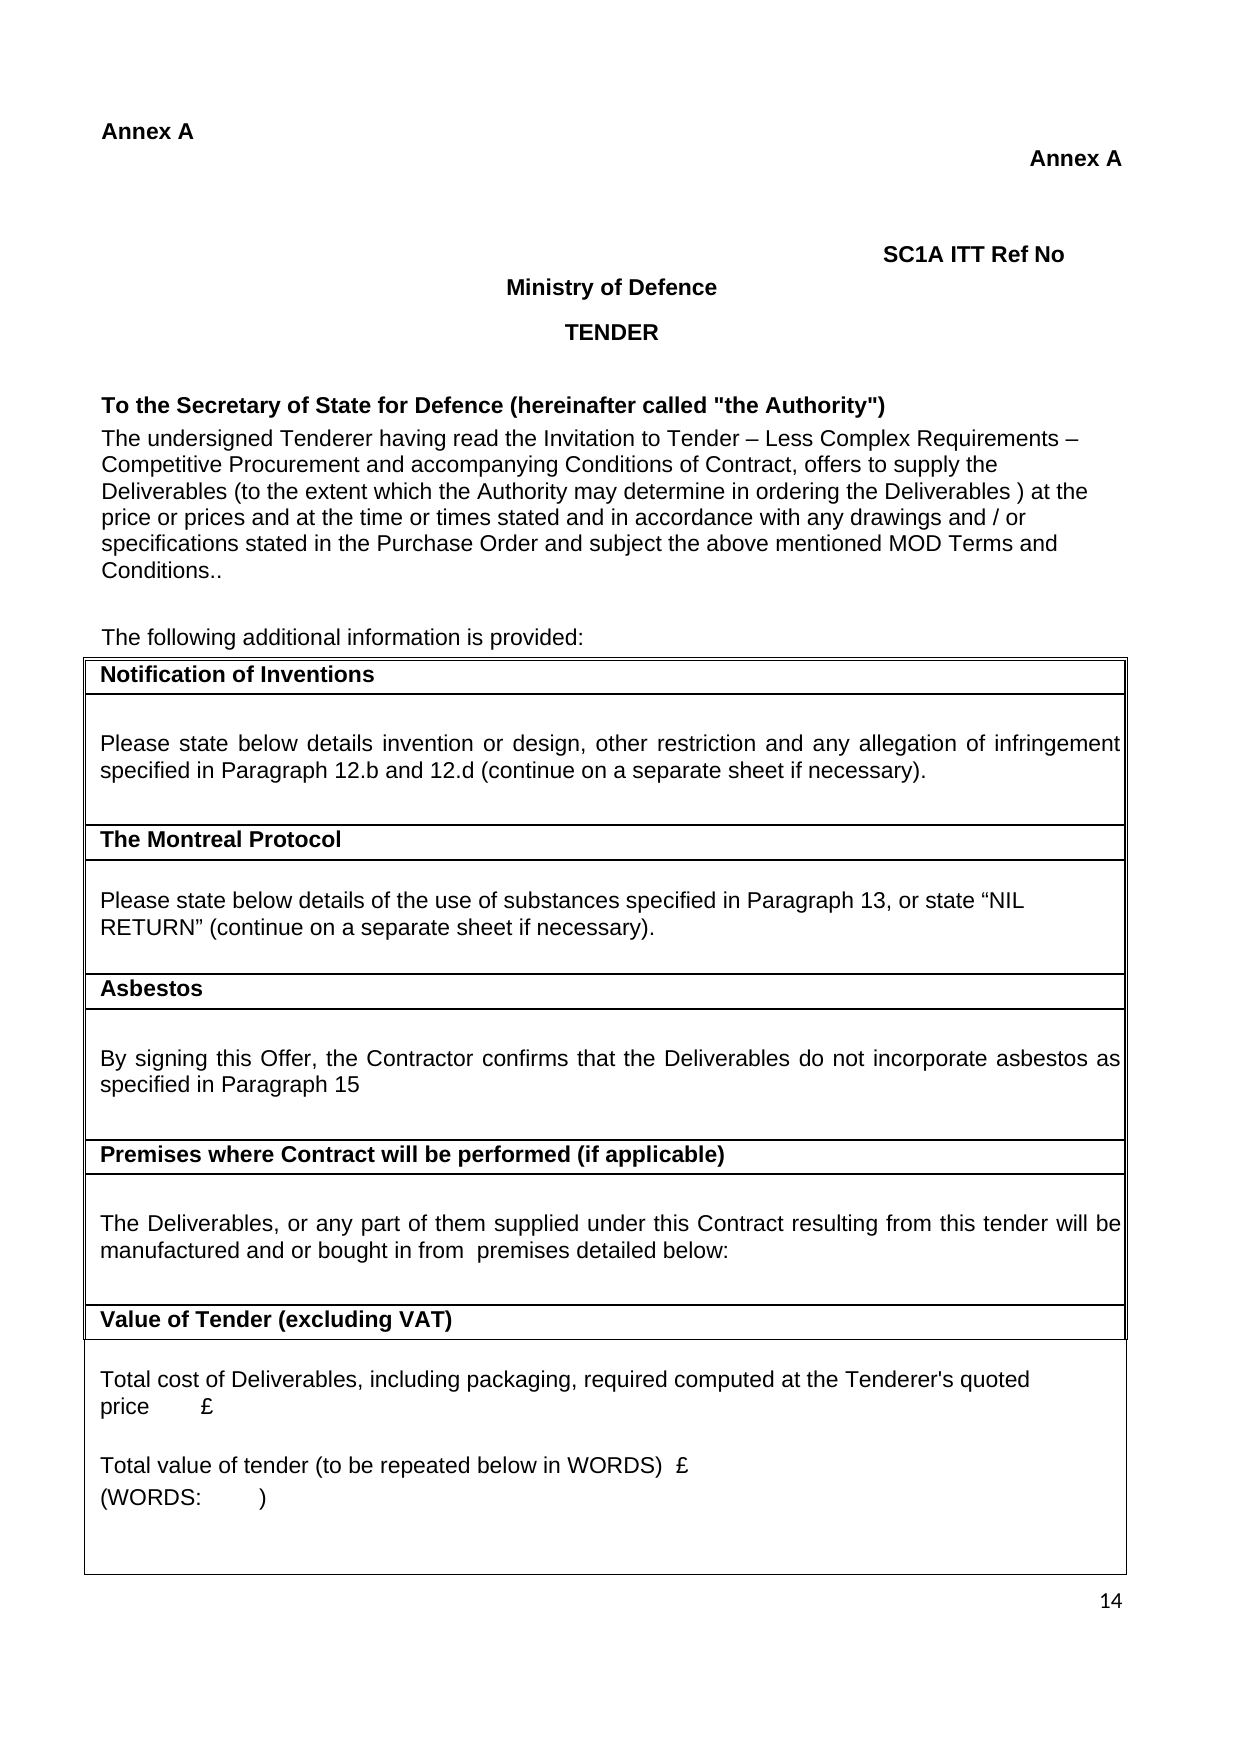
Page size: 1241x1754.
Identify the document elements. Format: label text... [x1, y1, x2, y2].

text Annex A [101, 144, 1122, 171]
text Annex A [101, 118, 1122, 144]
table_cell Asbestos [86, 975, 1124, 1007]
text Ministry of Defence [101, 273, 1122, 300]
table_cell Total cost of Deliverables, including packaging, required computed at the Tenderer's quoted price £ Total value of tender (to be repeated below in WORDS) £ (WORDS: ) [85, 1340, 1126, 1574]
text The undersigned Tenderer having read the Invitation to Tender – Less Complex Requirements – Competitive Procurement and accompanying Conditions of Contract, offers to supply the Deliverables (to the extent which the Authority may determine in ordering the Deliverables ) at the price or prices and at the time or times stated and in accordance with any drawings and / or specifications stated in the Purchase Order and subject the above mentioned MOD Terms and Conditions.. [101, 425, 1122, 583]
text The following additional information is provided: [101, 624, 1122, 651]
table_cell The Montreal Protocol [86, 826, 1124, 859]
table_cell By signing this Offer, the Contractor confirms that the Deliverables do not incorporate asbestos as specified in Paragraph 15 [86, 1010, 1124, 1138]
table_cell Please state below details invention or design, other restriction and any allegation of infringement specified in Paragraph 12.b and 12.d (continue on a separate sheet if necessary). [86, 695, 1124, 824]
table_cell The Deliverables, or any part of them supplied under this Contract resulting from this tender will be manufactured and or bought in from premises detailed below: [86, 1175, 1124, 1304]
text To the Secretary of State for Defence (hereinafter called "the Authority") [101, 392, 1122, 419]
table_cell Please state below details of the use of substances specified in Paragraph 13, or state “NIL RETURN” (continue on a separate sheet if necessary). [86, 861, 1124, 973]
table_header Notification of Inventions [86, 661, 1124, 693]
text SC1A ITT Ref No [101, 241, 1122, 267]
table_cell Premises where Contract will be performed (if applicable) [86, 1141, 1124, 1173]
table_cell Value of Tender (excluding VAT) [86, 1306, 1124, 1339]
text TENDER [101, 318, 1122, 345]
